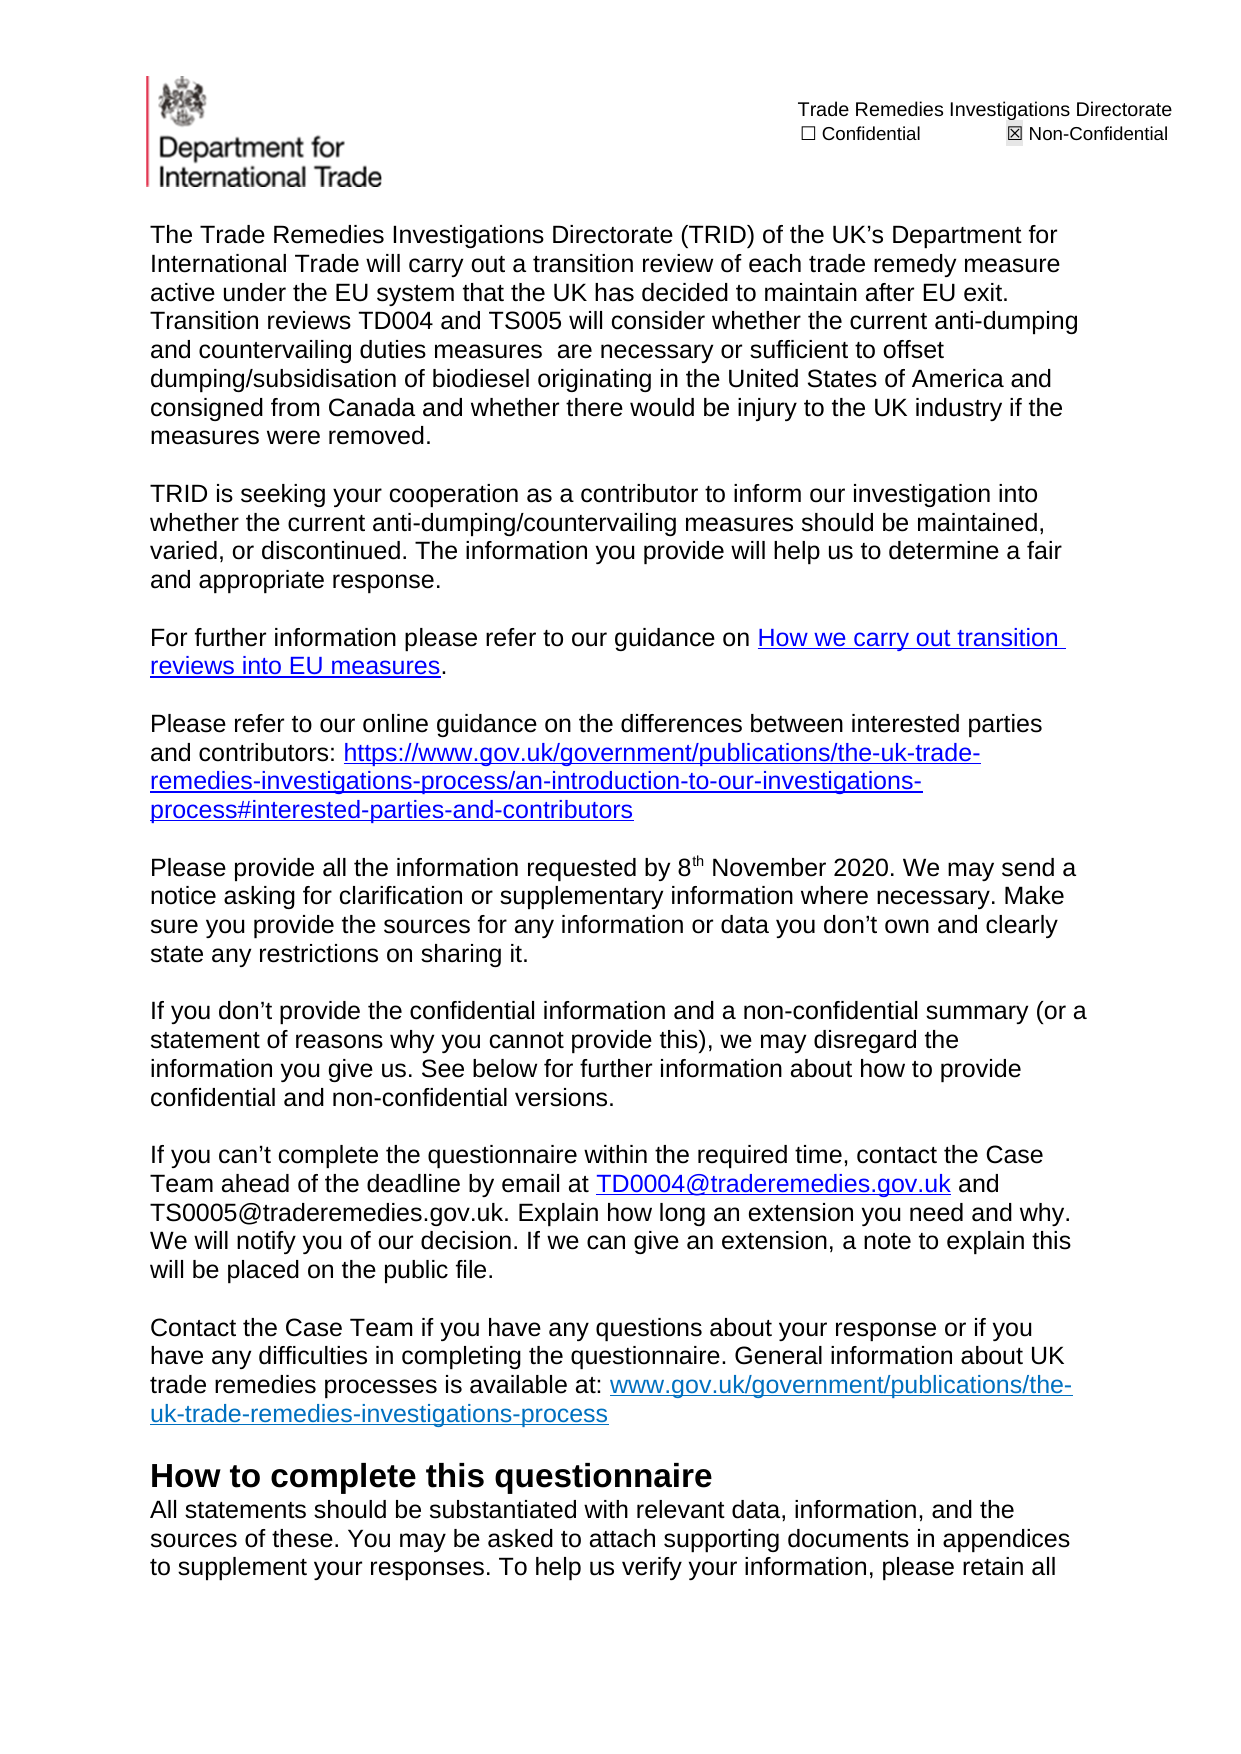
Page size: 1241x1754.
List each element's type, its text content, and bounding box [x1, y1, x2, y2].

text For further information please refer to our guidance on How we carry out transition reviews into EU measures. [150, 623, 1090, 680]
text Contact the Case Team if you have any questions about your response or if you have any difficulties in completing the questionnaire. General information about UK trade remedies processes is available at: www.gov.uk/government/publications/the-uk-trade-remedies-investigations-process [150, 1313, 1090, 1428]
text The Trade Remedies Investigations Directorate (TRID) of the UK’s Department for International Trade will carry out a transition review of each trade remedy measure active under the EU system that the UK has decided to maintain after EU exit. Transition reviews TD004 and TS005 will consider whether the current anti-dumping and countervailing duties measures are necessary or sufficient to offset dumping/subsidisation of biodiesel originating in the United States of America and consigned from Canada and whether there would be injury to the UK industry if the measures were removed. [150, 220, 1090, 450]
text If you can’t complete the questionnaire within the required time, contact the Case Team ahead of the deadline by email at TD0004@traderemedies.gov.uk and TS0005@traderemedies.gov.uk. Explain how long an extension you need and why. We will notify you of our decision. If we can give an extension, a note to explain this will be placed on the public file. [150, 1140, 1090, 1284]
text Please provide all the information requested by 8th November 2020. We may send a notice asking for clarification or supplementary information where necessary. Make sure you provide the sources for any information or data you don’t own and clearly state any restrictions on sharing it. [150, 853, 1090, 968]
picture [146, 76, 382, 187]
text Please refer to our online guidance on the differences between interested parties and contributors: https://www.gov.uk/government/publications/the-uk-trade-remedies-investigations-process/an-introduction-to-our-investigations-process#interested-parties-and-contributors [150, 709, 1090, 824]
text If you don’t provide the confidential information and a non-confidential summary (or a statement of reasons why you cannot provide this), we may disregard the information you give us. See below for further information about how to provide confidential and non-confidential versions. [150, 996, 1090, 1111]
subtitle How to complete this questionnaire [150, 1456, 1090, 1495]
text TRID is seeking your cooperation as a contributor to inform our investigation into whether the current anti-dumping/countervailing measures should be maintained, varied, or discontinued. The information you provide will help us to determine a fair and appropriate response. [150, 479, 1090, 594]
